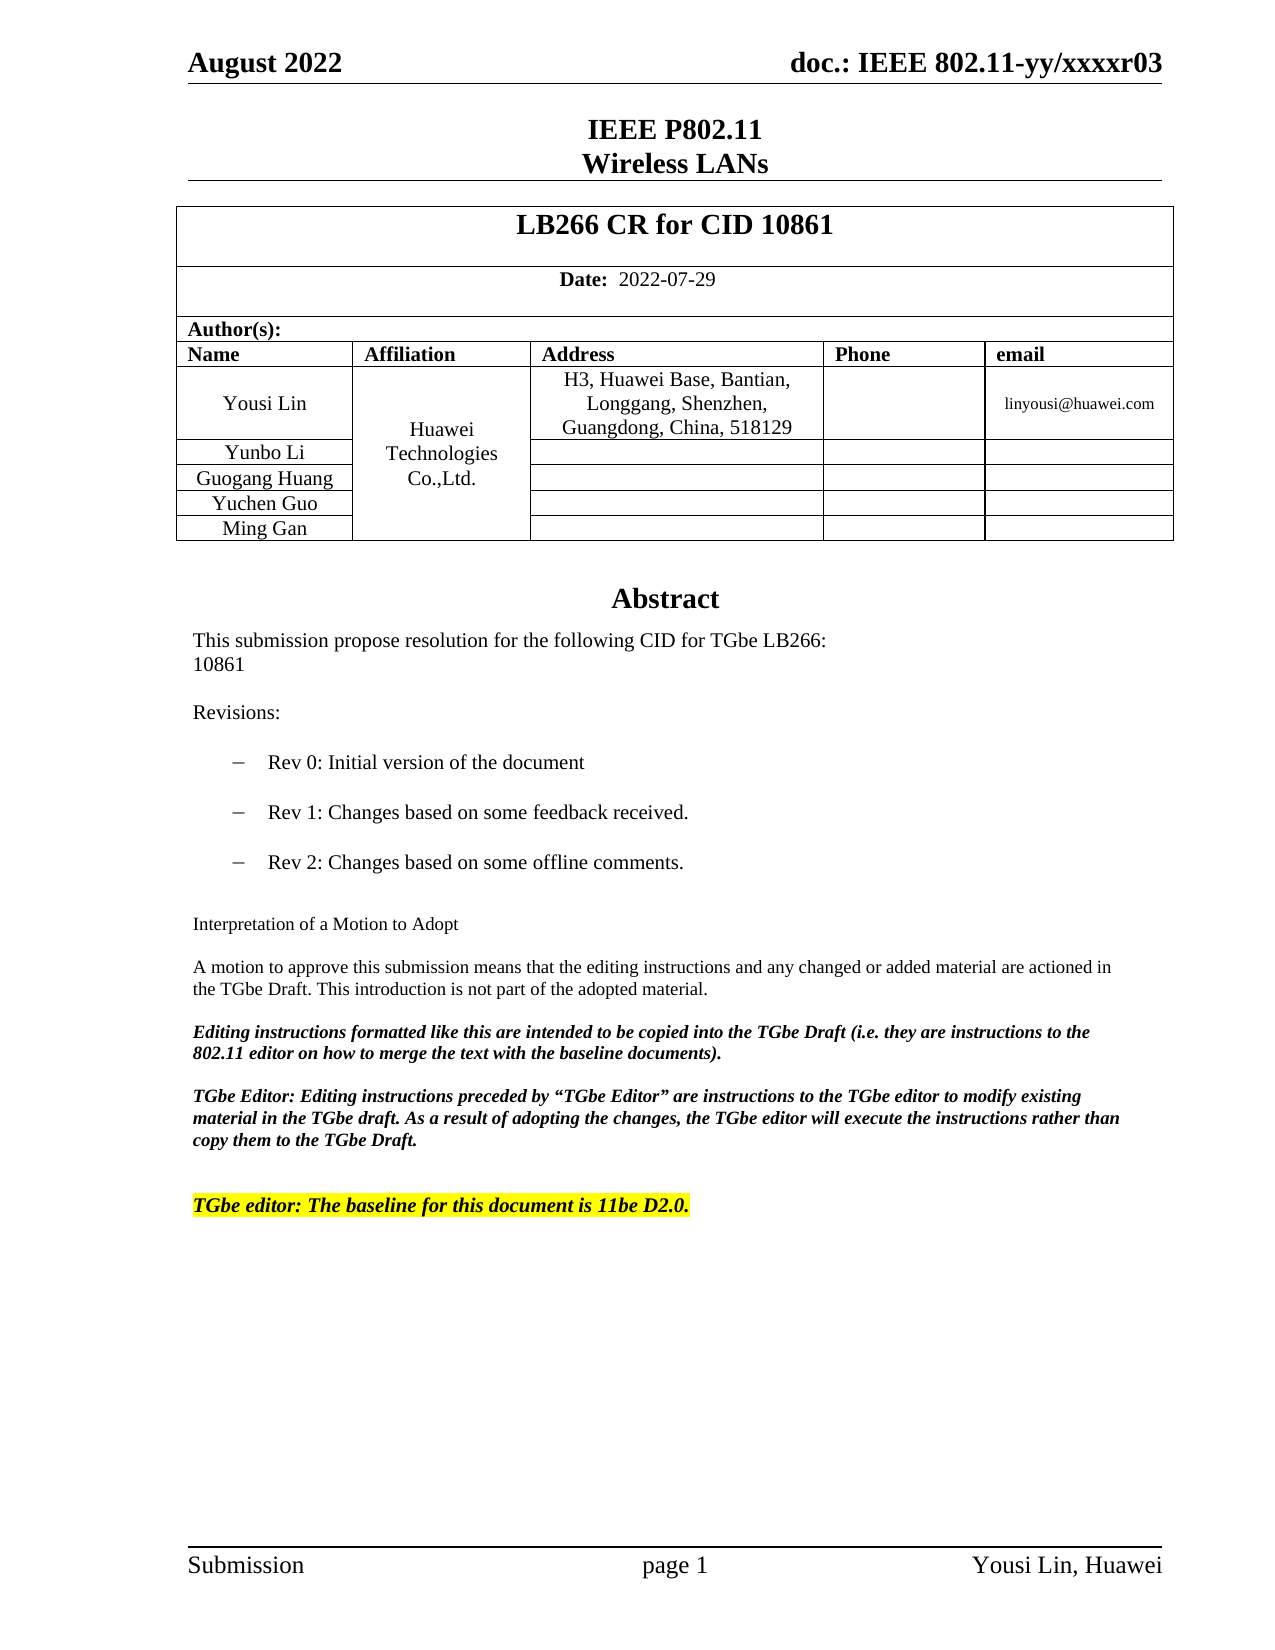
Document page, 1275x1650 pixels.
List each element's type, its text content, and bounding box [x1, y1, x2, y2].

table_cell H3, Huawei Base, Bantian, Longgang, Shenzhen, Guangdong, China, 518129 [531, 367, 823, 439]
table_cell [986, 516, 1173, 540]
table_cell Date: 2022-07-29 [177, 267, 1173, 316]
table_cell Guogang Huang [177, 465, 352, 489]
table_cell [824, 491, 984, 514]
table_cell Ming Gan [177, 516, 352, 540]
table_cell [531, 440, 823, 464]
table_cell Yuchen Guo [177, 491, 352, 514]
table_cell [824, 516, 984, 540]
table_cell [986, 465, 1173, 489]
table_cell Affiliation [353, 342, 530, 366]
table_cell [824, 465, 984, 489]
table_cell email [986, 342, 1173, 366]
table_cell Name [177, 342, 352, 366]
table_cell Yunbo Li [177, 440, 352, 464]
table_cell Author(s): [177, 317, 1173, 341]
table_cell [986, 440, 1173, 464]
table_cell [986, 491, 1173, 514]
table_cell Phone [824, 342, 984, 366]
table_cell [531, 465, 823, 489]
table_cell [531, 516, 823, 540]
table_cell Address [531, 342, 823, 366]
table_cell Yousi Lin [177, 367, 352, 439]
table_cell [824, 440, 984, 464]
table_cell linyousi@huawei.com [986, 367, 1173, 439]
text IEEE P802.11 Wireless LANs [187, 112, 1162, 181]
table_cell Huawei Technologies Co.,Ltd. [353, 367, 530, 540]
table_header LB266 CR for CID 10861 [177, 207, 1173, 266]
table_cell [824, 367, 984, 439]
table_cell [531, 491, 823, 514]
